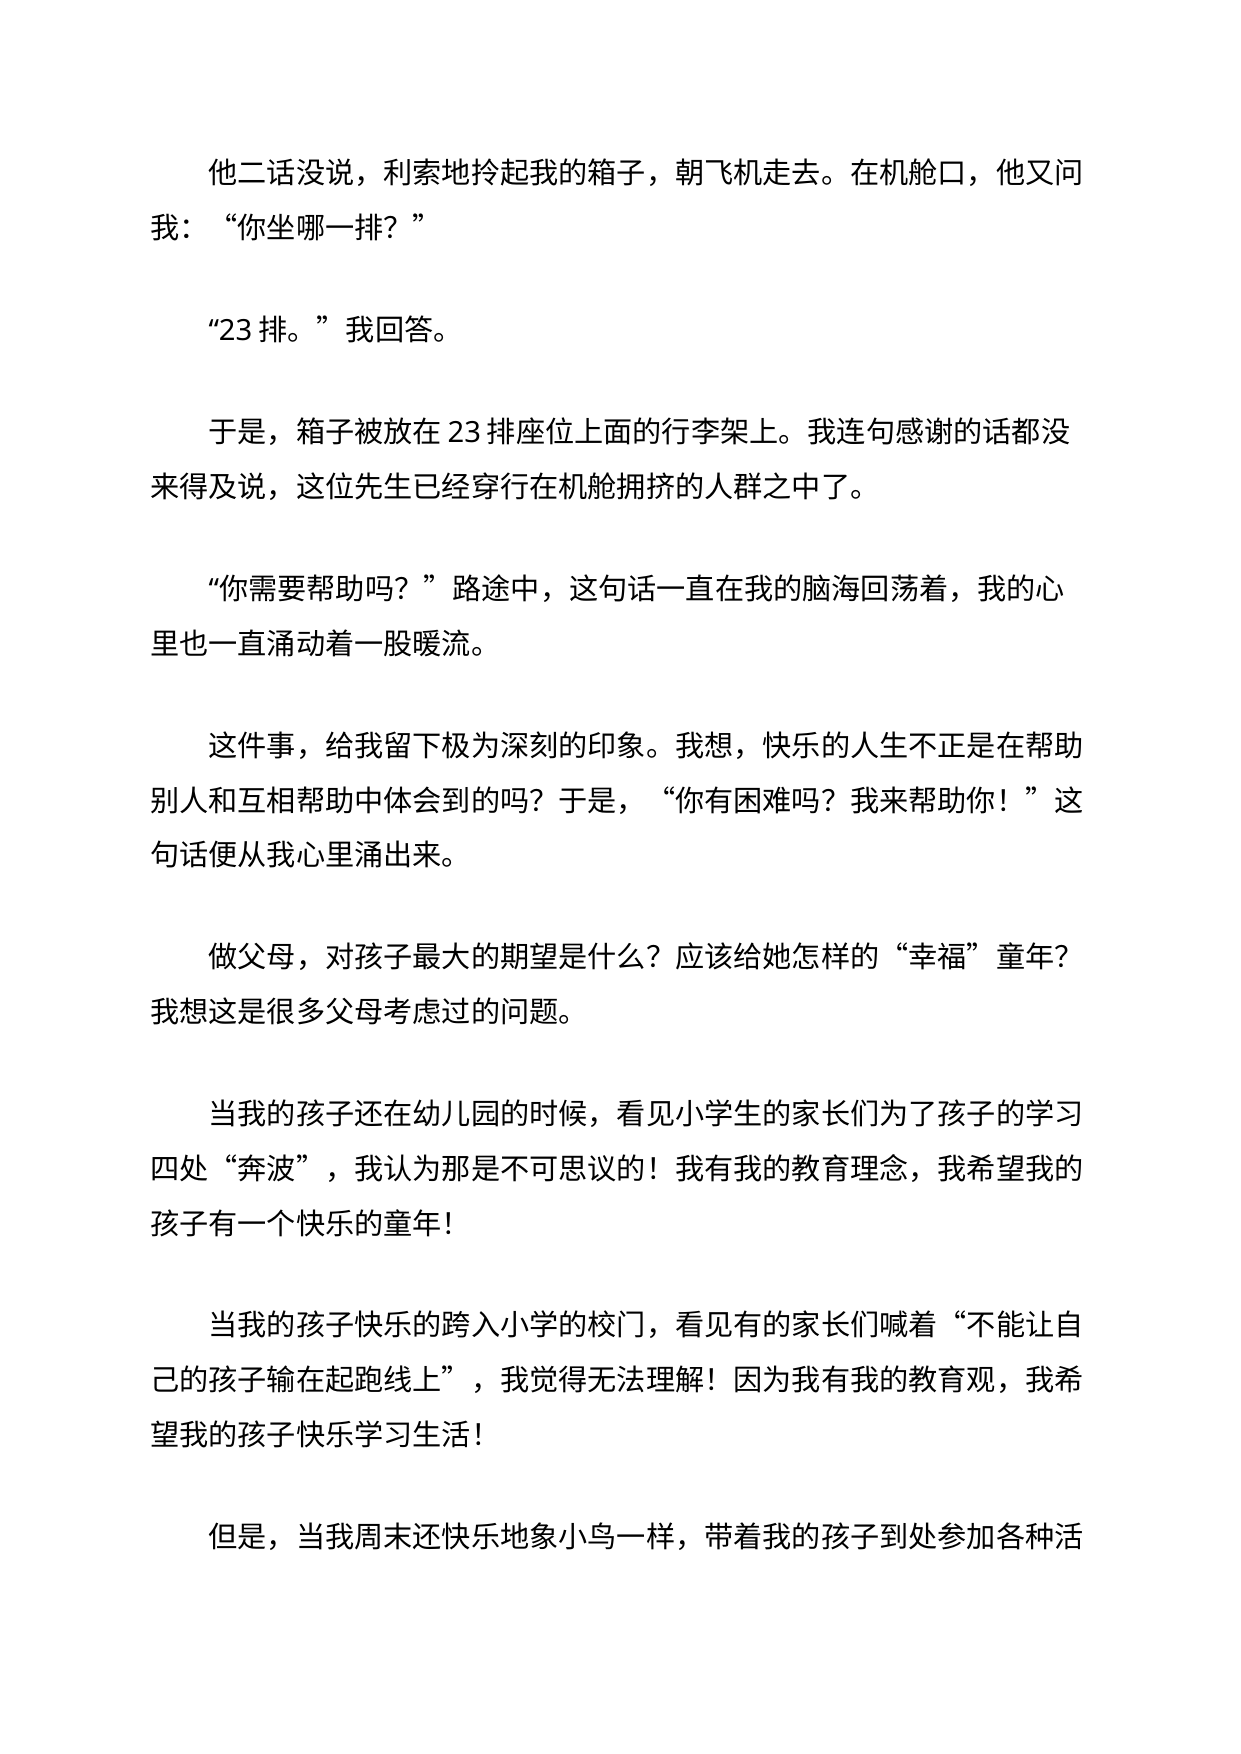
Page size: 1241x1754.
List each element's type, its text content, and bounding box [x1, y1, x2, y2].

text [150, 1513, 1090, 1556]
text 这件事，给我留下极为深刻的印象。我想，快乐的人生不正是在帮助别人和互相帮助中体会到的吗？于是，“你有困难吗？我来帮助你！”这句话便从我心里涌出来。 [150, 722, 1090, 874]
text 他二话没说，利索地拎起我的箱子，朝飞机走去。在机舱口，他又问我：“你坐哪一排？” [150, 150, 1090, 247]
text 当我的孩子快乐的跨入小学的校门，看见有的家长们喊着“不能让自己的孩子输在起跑线上”，我觉得无法理解！因为我有我的教育观，我希望我的孩子快乐学习生活！ [150, 1302, 1090, 1454]
text 当我的孩子还在幼儿园的时候，看见小学生的家长们为了孩子的学习四处“奔波”，我认为那是不可思议的！我有我的教育理念，我希望我的孩子有一个快乐的童年！ [150, 1090, 1090, 1242]
text “你需要帮助吗？”路途中，这句话一直在我的脑海回荡着，我的心里也一直涌动着一股暖流。 [150, 565, 1090, 663]
text “23排。”我回答。 [150, 307, 1090, 349]
text 于是，箱子被放在23排座位上面的行李架上。我连句感谢的话都没来得及说，这位先生已经穿行在机舱拥挤的人群之中了。 [150, 409, 1090, 506]
text 做父母，对孩子最大的期望是什么？应该给她怎样的“幸福”童年？我想这是很多父母考虑过的问题。 [150, 934, 1090, 1031]
